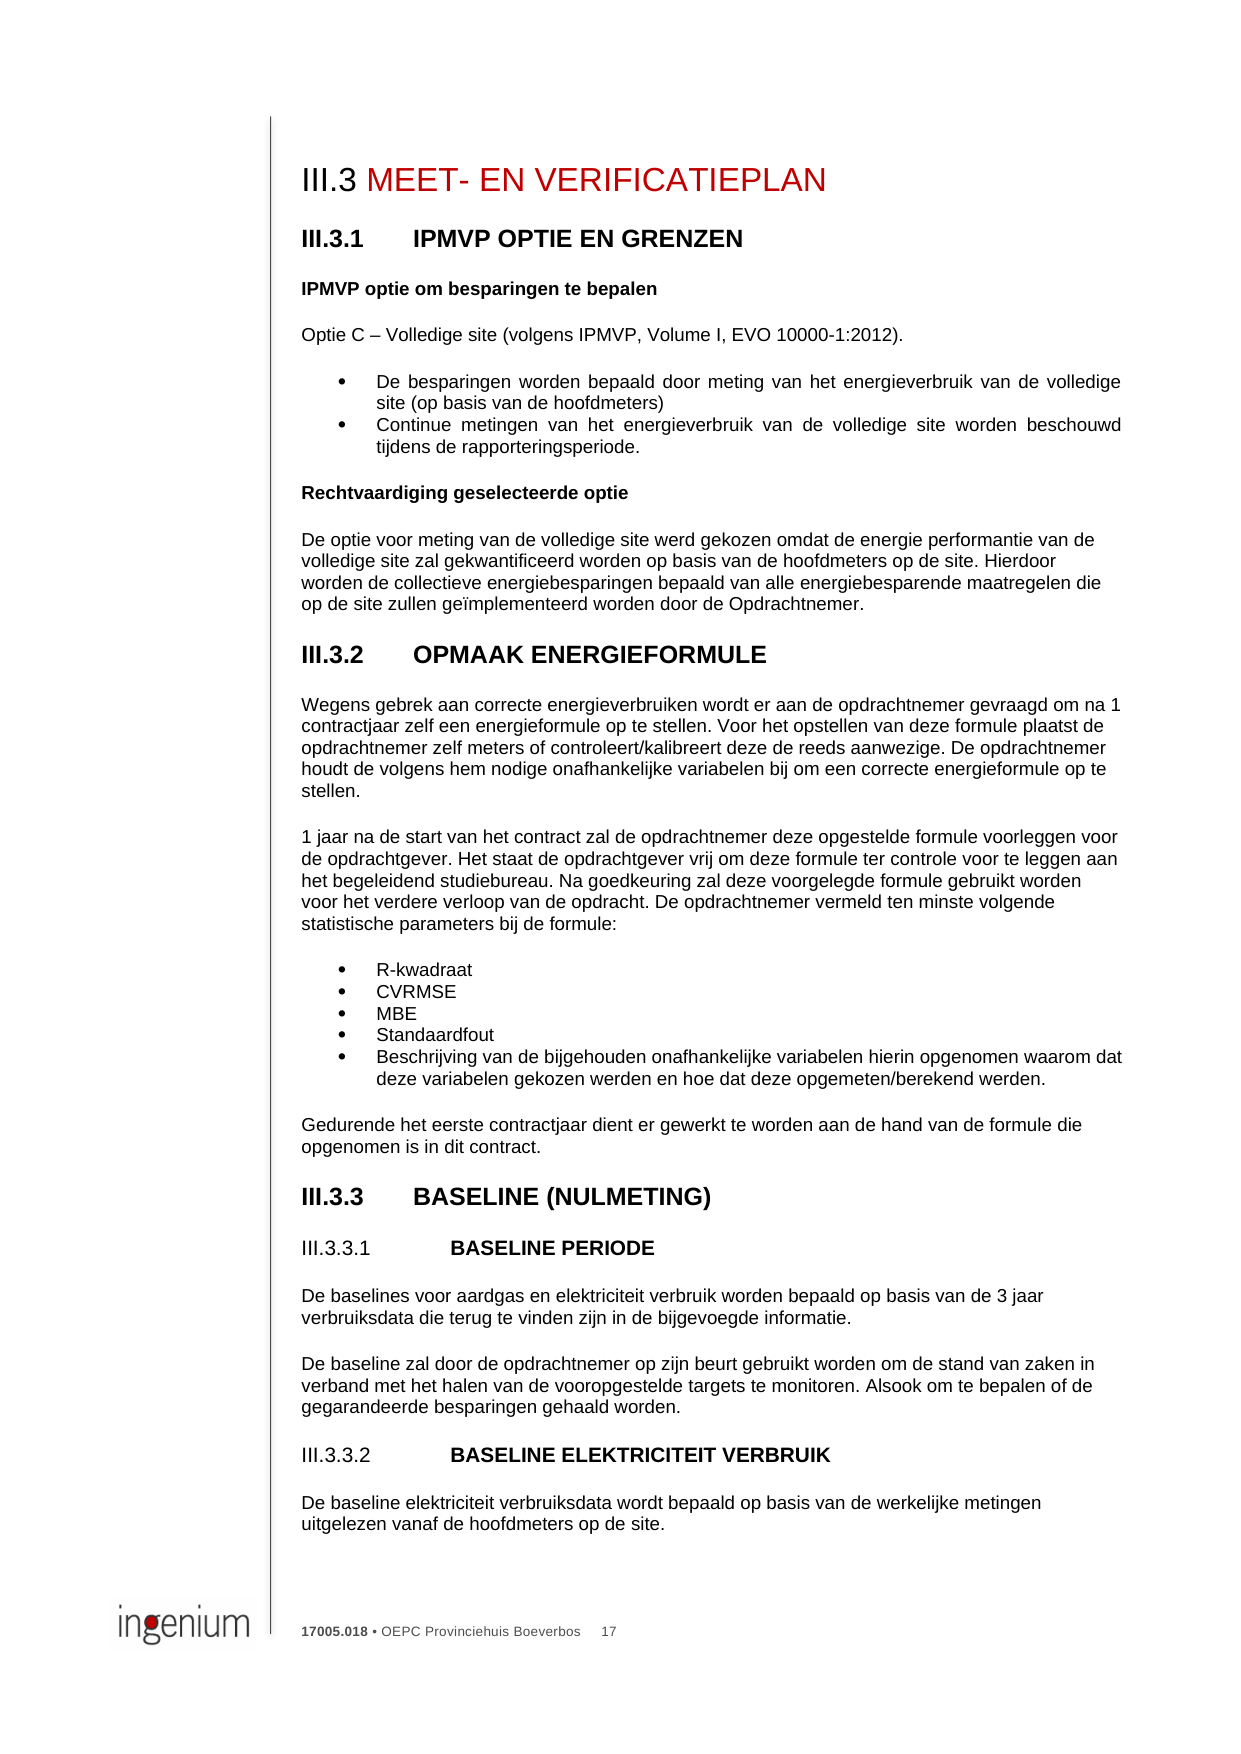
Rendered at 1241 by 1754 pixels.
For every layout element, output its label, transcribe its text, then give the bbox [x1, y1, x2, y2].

text Baseline elektriciteit verbruik [301, 1443, 1143, 1467]
text Baseline (nulmeting) [301, 1182, 1122, 1211]
list R-kwadraat [339, 959, 1122, 981]
list MBE [339, 1002, 1122, 1024]
list CVRMSE [339, 981, 1122, 1002]
text Wegens gebrek aan correcte energieverbruiken wordt er aan de opdrachtnemer gevraagd om na 1 contractjaar zelf een energieformule op te stellen. Voor het opstellen van deze formule plaatst de opdrachtnemer zelf meters of controleert/kalibreert deze de reeds aanwezige. De opdrachtnemer houdt de volgens hem nodige onafhankelijke variabelen bij om een correcte energieformule op te stellen. [301, 693, 1122, 801]
text De optie voor meting van de volledige site werd gekozen omdat de energie performantie van de volledige site zal gekwantificeerd worden op basis van de hoofdmeters op de site. Hierdoor worden de collectieve energiebesparingen bepaald van alle energiebesparende maatregelen die op de site zullen geïmplementeerd worden door de Opdrachtnemer. [301, 528, 1122, 615]
text IPMVP optie om besparingen te bepalen [301, 277, 1122, 299]
text Baseline periode [301, 1236, 1143, 1260]
text 1 jaar na de start van het contract zal de opdrachtnemer deze opgestelde formule voorleggen voor de opdrachtgever. Het staat de opdrachtgever vrij om deze formule ter controle voor te leggen aan het begeleidend studiebureau. Na goedkeuring zal deze voorgelegde formule gebruikt worden voor het verdere verloop van de opdracht. De opdrachtnemer vermeld ten minste volgende statistische parameters bij de formule: [301, 826, 1122, 934]
text De baseline elektriciteit verbruiksdata wordt bepaald op basis van de werkelijke metingen uitgelezen vanaf de hoofdmeters op de site. [301, 1492, 1122, 1535]
list Standaardfout [339, 1024, 1122, 1046]
text Rechtvaardiging geselecteerde optie [301, 482, 1122, 503]
list De besparingen worden bepaald door meting van het energieverbruik van de volledige site (op basis van de hoofdmeters) [339, 371, 1122, 414]
text De baselines voor aardgas en elektriciteit verbruik worden bepaald op basis van de 3 jaar verbruiksdata die terug te vinden zijn in de bijgevoegde informatie. [301, 1285, 1122, 1328]
list Beschrijving van de bijgehouden onafhankelijke variabelen hierin opgenomen waarom dat deze variabelen gekozen werden en hoe dat deze opgemeten/berekend werden. [339, 1046, 1122, 1089]
list Continue metingen van het energieverbruik van de volledige site worden beschouwd tijdens de rapporteringsperiode. [339, 414, 1122, 457]
picture [107, 1598, 258, 1652]
text Meet- en verificatieplan [301, 160, 1143, 199]
text De baseline zal door de opdrachtnemer op zijn beurt gebruikt worden om de stand van zaken in verband met het halen van de vooropgestelde targets te monitoren. Alsook om te bepalen of de gegarandeerde besparingen gehaald worden. [301, 1353, 1122, 1418]
text Gedurende het eerste contractjaar dient er gewerkt te worden aan de hand van de formule die opgenomen is in dit contract. [301, 1114, 1122, 1157]
text Opmaak energieformule [301, 640, 1122, 668]
text Optie C – Volledige site (volgens IPMVP, Volume I, EVO 10000-1:2012). [301, 324, 1122, 346]
text IPMVP Optie en grenzen [301, 224, 1122, 252]
